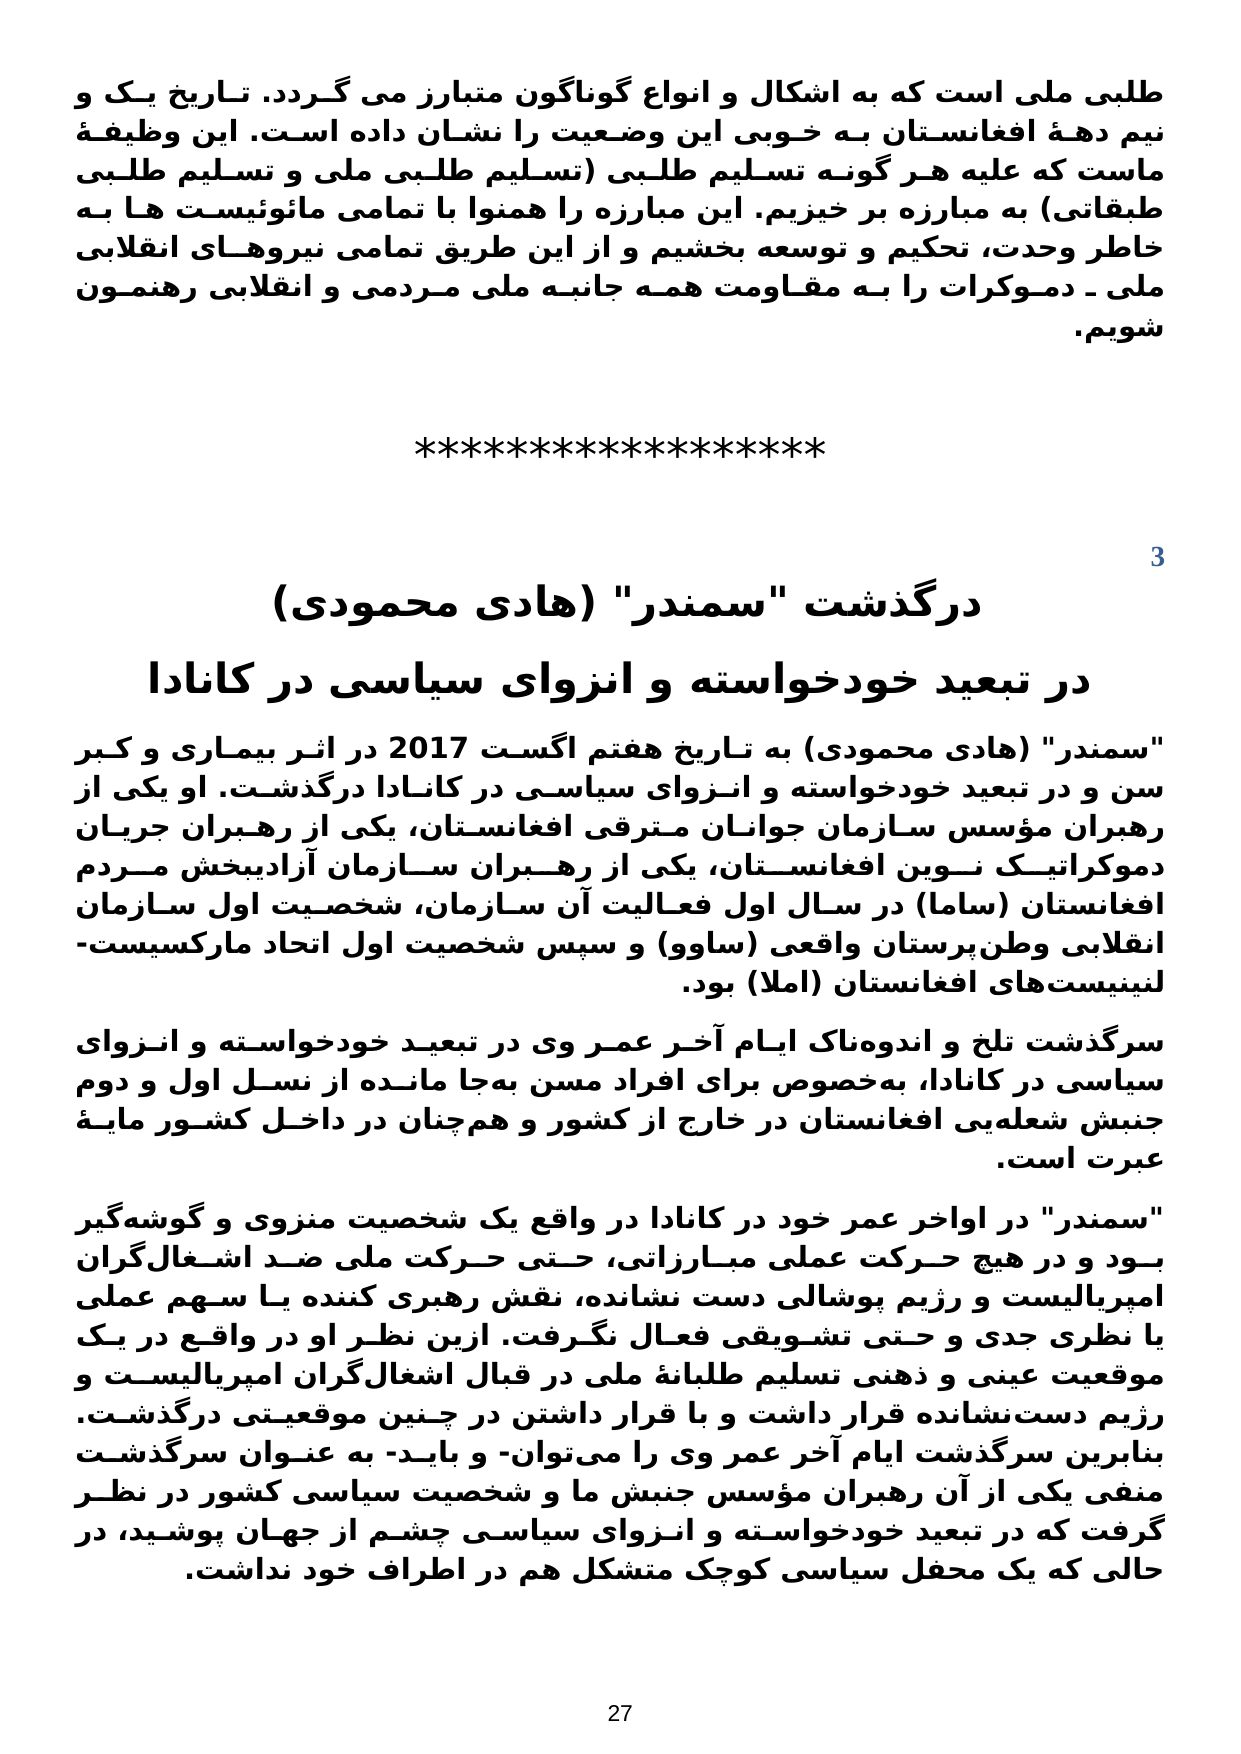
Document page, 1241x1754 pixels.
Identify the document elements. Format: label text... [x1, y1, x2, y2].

subtitle 3 [75, 539, 1165, 573]
text سرگذشت تلخ و اندوه‌ناک ایام آخر عمر وی در تبعید خودخواسته و انزوای سیاسی در کانادا، به‌خصوص برای افراد مسن به‌جا مانده از نسل اول و دوم جنبش شعله‌یی افغانستان در خارج از کشور و هم‌چنان در داخل کشور مایۀ عبرت است. [75, 1025, 1165, 1176]
text "سمندر" در اواخر عمر خود در کانادا در واقع یک شخصیت منزوی و گوشه‌گیر بود و در هیچ حرکت عملی مبارزاتی، حتی حرکت ملی ضد اشغال‌گران امپریالیست و رژیم پوشالی دست نشانده، نقش رهبری کننده یا سهم عملی یا نظری جدی و حتی تشویقی فعال نگرفت. ازین نظر او در واقع در یک موقعیت عینی و ذهنی تسلیم طلبانۀ ملی در قبال اشغال‌گران امپریالیست و رژیم دست‌نشانده قرار داشت و با قرار داشتن در چنین موقعیتی درگذشت. بنابرین سرگذشت ایام آخر عمر وی را می‌توان- و باید- به‌ عنوان سرگذشت منفی یکی از آن رهبران مؤسس جنبش ما و شخصیت سیاسی کشور در نظر گرفت که در تبعید خودخواسته و انزوای سیاسی چشم از جهان پوشید، در حالی که یک محفل سیاسی کوچک متشکل هم در اطراف خود نداشت. [75, 1201, 1165, 1586]
text "سمندر" (هادی محمودی) به تاریخ هفتم اگست 2017 در اثر بیماری و کبر سن و در تبعید خودخواسته و انزوای سیاسی در کانادا درگذشت. او یکی از رهبران مؤسس سازمان جوانان مترقی افغانستان، یکی از رهبران جریان دموکراتیک نوین افغانستان، یکی از رهبران سازمان آزادیبخش مردم افغانستان (ساما) در سال اول فعالیت آن سازمان، شخصیت اول سازمان انقلابی وطن‌پرستان واقعی (ساوو) و سپس شخصیت اول اتحاد مارکسیست- لنینیست‌های افغانستان (املا) بود. [75, 731, 1165, 999]
text ****************** [75, 428, 1165, 482]
text درگذشت "سمندر" (هادی محمودی) [75, 578, 1165, 627]
text در تبعید خودخواسته و انزوای سیاسی در کانادا [75, 655, 1165, 703]
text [75, 75, 1165, 343]
